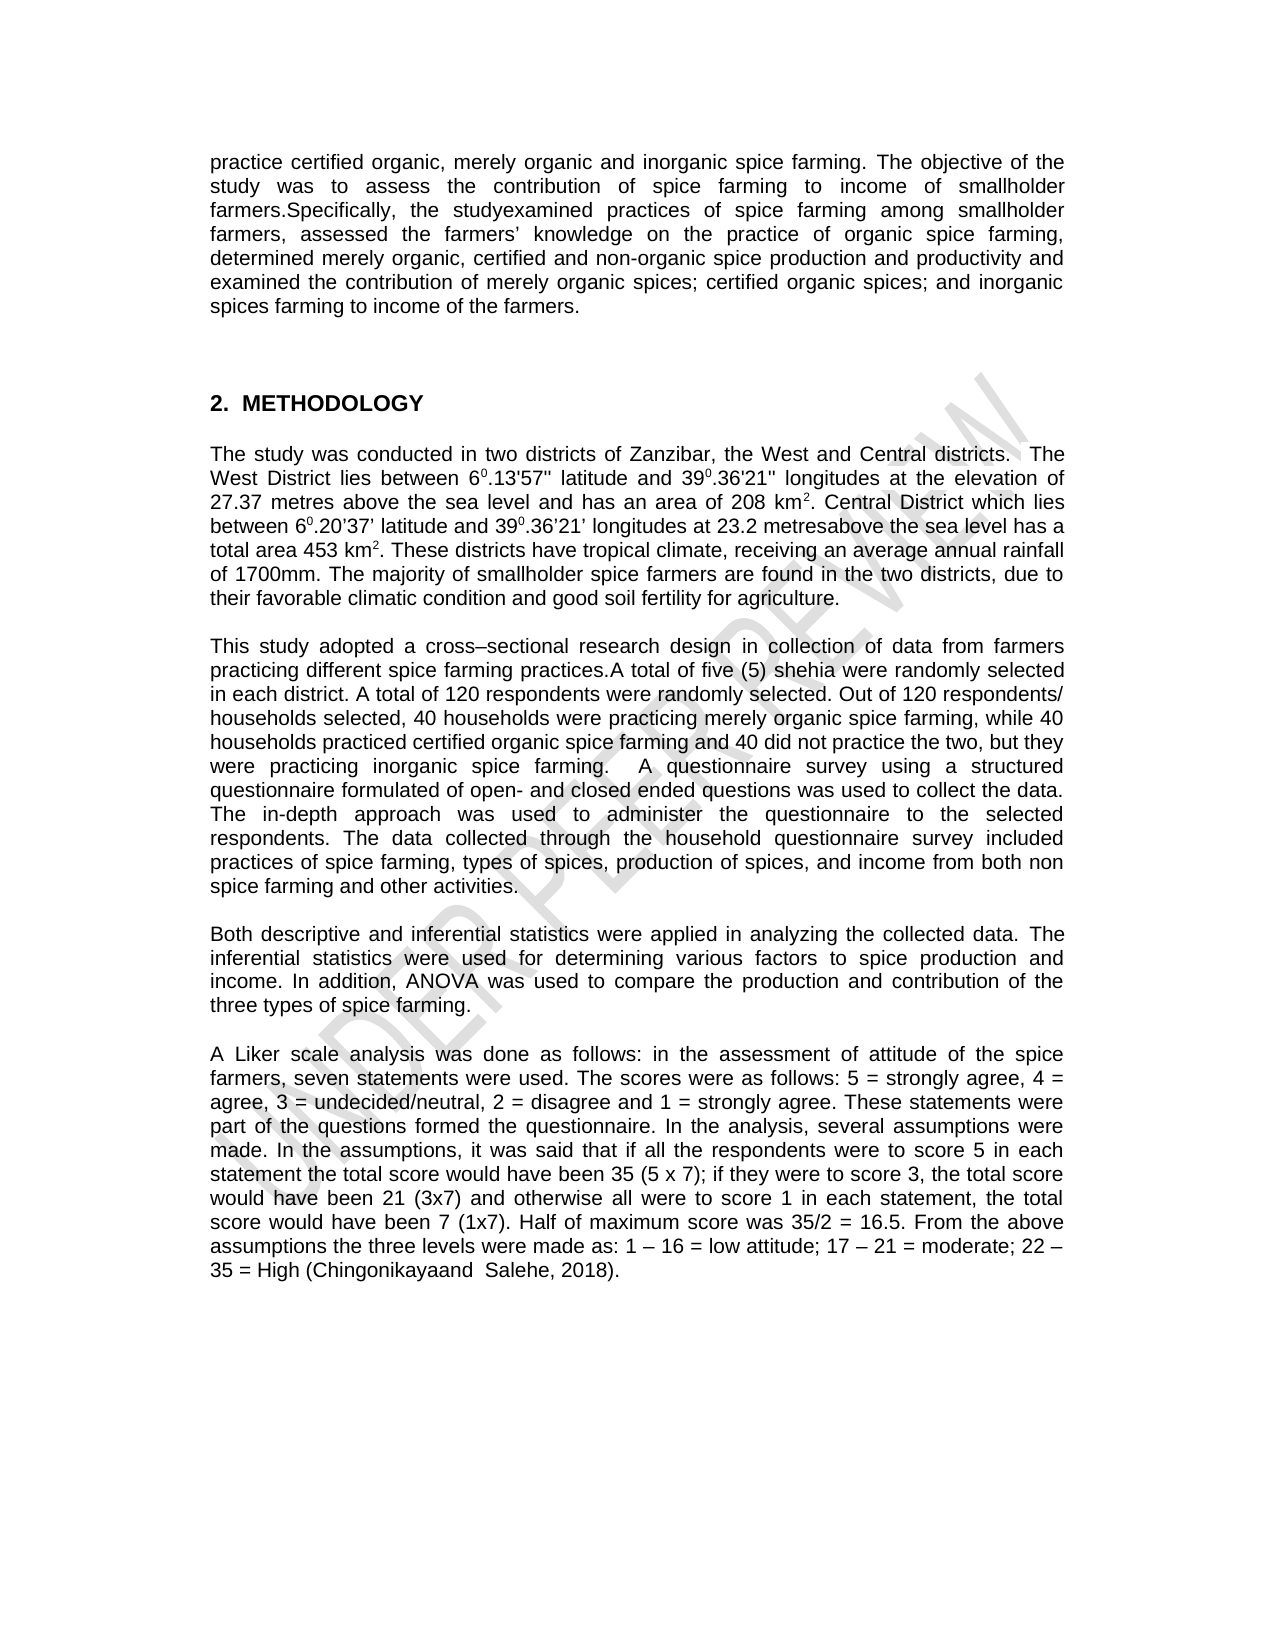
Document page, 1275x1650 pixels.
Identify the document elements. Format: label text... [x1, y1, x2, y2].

text This study adopted a cross–sectional research design in collection of data from farmers practicing different spice farming practices.A total of five (5) shehia were randomly selected in each district. A total of 120 respondents were randomly selected. Out of 120 respondents/ households selected, 40 households were practicing merely organic spice farming, while 40 households practiced certified organic spice farming and 40 did not practice the two, but they were practicing inorganic spice farming. A questionnaire survey using a structured questionnaire formulated of open- and closed ended questions was used to collect the data. The in-depth approach was used to administer the questionnaire to the selected respondents. The data collected through the household questionnaire survey included practices of spice farming, types of spices, production of spices, and income from both non spice farming and other activities. [210, 634, 1065, 897]
text The study was conducted in two districts of Zanzibar, the West and Central districts. The West District lies between 60.13'57'' latitude and 390.36'21'' longitudes at the elevation of 27.37 metres above the sea level and has an area of 208 km2. Central District which lies between 60.20’37’ latitude and 390.36’21’ longitudes at 23.2 metresabove the sea level has a total area 453 km2. These districts have tropical climate, receiving an average annual rainfall of 1700mm. The majority of smallholder spice farmers are found in the two districts, due to their favorable climatic condition and good soil fertility for agriculture. [210, 490, 1065, 610]
text 2. methodology [210, 389, 1065, 416]
text A Liker scale analysis was done as follows: in the assessment of attitude of the spice farmers, seven statements were used. The scores were as follows: 5 = strongly agree, 4 = agree, 3 = undecided/neutral, 2 = disagree and 1 = strongly agree. These statements were part of the questions formed the questionnaire. In the analysis, several assumptions were made. In the assumptions, it was said that if all the respondents were to score 5 in each statement the total score would have been 35 (5 x 7); if they were to score 3, the total score would have been 21 (3x7) and otherwise all were to score 1 in each statement, the total score would have been 7 (1x7). Half of maximum score was 35/2 = 16.5. From the above assumptions the three levels were made as: 1 – 16 = low attitude; 17 – 21 = moderate; 22 – 35 = High (Chingonikayaand Salehe, 2018). [210, 1042, 1065, 1282]
text The study was conducted in two districts of Zanzibar, the West and Central districts. The West District lies between 60.13'57'' latitude and 390.36'21'' longitudes at the elevation of 27.37 metres above the sea level and has an area of 208 km2. Central District which lies between 60.20’37’ latitude and 390.36’21’ longitudes at 23.2 metresabove the sea level has a total area 453 km2. These districts have tropical climate, receiving an average annual rainfall of 1700mm. The majority of smallholder spice farmers are found in the two districts, due to their favorable climatic condition and good soil fertility for agriculture. [210, 442, 1021, 490]
text Both descriptive and inferential statistics were applied in analyzing the collected data. The inferential statistics were used for determining various factors to spice production and income. In addition, ANOVA was used to compare the production and contribution of the three types of spice farming. [210, 921, 1065, 1017]
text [210, 150, 1065, 318]
